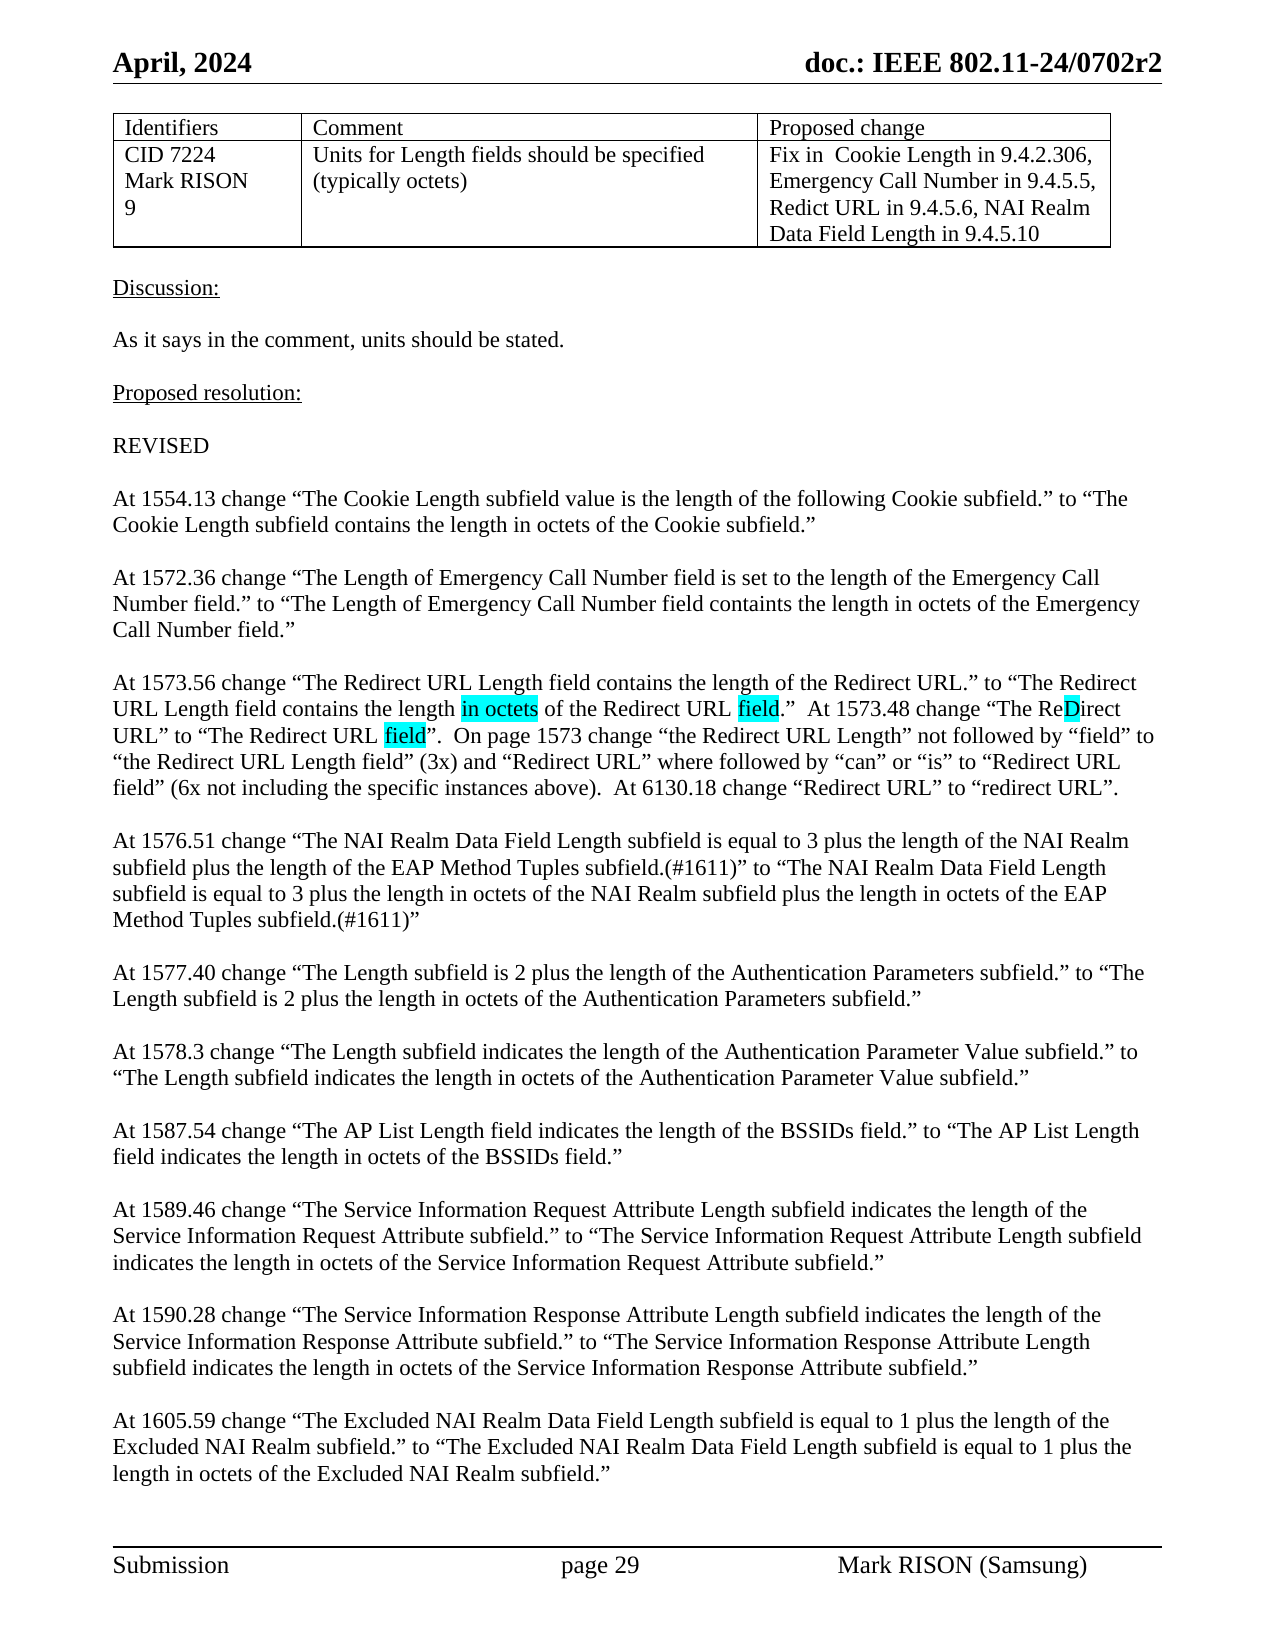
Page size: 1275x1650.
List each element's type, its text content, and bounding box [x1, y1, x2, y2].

text At 1578.3 change “The Length subfield indicates the length of the Authentication Parameter Value subfield.” to “The Length subfield indicates the length in octets of the Authentication Parameter Value subfield.” [112, 1038, 1162, 1091]
table_cell Fix in Cookie Length in 9.4.2.306, Emergency Call Number in 9.4.5.5, Redict URL in 9.4.5.6, NAI Realm Data Field Length in 9.4.5.10 [758, 141, 1110, 246]
text At 1554.13 change “The Cookie Length subfield value is the length of the following Cookie subfield.” to “The Cookie Length subfield contains the length in octets of the Cookie subfield.” [112, 484, 1162, 537]
text At 1572.36 change “The Length of Emergency Call Number field is set to the length of the Emergency Call Number field.” to “The Length of Emergency Call Number field containts the length in octets of the Emergency Call Number field.” [112, 564, 1162, 643]
text Discussion: [112, 274, 1162, 300]
table_header Proposed change [758, 114, 1110, 140]
text At 1605.59 change “The Excluded NAI Realm Data Field Length subfield is equal to 1 plus the length of the Excluded NAI Realm subfield.” to “The Excluded NAI Realm Data Field Length subfield is equal to 1 plus the length in octets of the Excluded NAI Realm subfield.” [112, 1407, 1162, 1486]
text At 1573.56 change “The Redirect URL Length field contains the length of the Redirect URL.” to “The Redirect URL Length field contains the length in octets of the Redirect URL field.” At 1573.48 change “The ReDirect URL” to “The Redirect URL field”. On page 1573 change “the Redirect URL Length” not followed by “field” to “the Redirect URL Length field” (3x) and “Redirect URL” where followed by “can” or “is” to “Redirect URL field” (6x not including the specific instances above). At 6130.18 change “Redirect URL” to “redirect URL”. [112, 669, 1162, 801]
text At 1577.40 change “The Length subfield is 2 plus the length of the Authentication Parameters subfield.” to “The Length subfield is 2 plus the length in octets of the Authentication Parameters subfield.” [112, 959, 1162, 1012]
text At 1587.54 change “The AP List Length field indicates the length of the BSSIDs field.” to “The AP List Length field indicates the length in octets of the BSSIDs field.” [112, 1117, 1162, 1170]
table_header Comment [302, 114, 757, 140]
table_cell CID 7224 Mark RISON 9 [114, 141, 301, 246]
table_cell Units for Length fields should be specified (typically octets) [302, 141, 757, 246]
text REVISED [112, 432, 1162, 458]
text Proposed resolution: [112, 379, 1162, 406]
text As it says in the comment, units should be stated. [112, 326, 1162, 353]
table_header Identifiers [114, 114, 301, 140]
text At 1590.28 change “The Service Information Response Attribute Length subfield indicates the length of the Service Information Response Attribute subfield.” to “The Service Information Response Attribute Length subfield indicates the length in octets of the Service Information Response Attribute subfield.” [112, 1302, 1162, 1381]
text At 1576.51 change “The NAI Realm Data Field Length subfield is equal to 3 plus the length of the NAI Realm subfield plus the length of the EAP Method Tuples subfield.(#1611)” to “The NAI Realm Data Field Length subfield is equal to 3 plus the length in octets of the NAI Realm subfield plus the length in octets of the EAP Method Tuples subfield.(#1611)” [112, 827, 1162, 933]
text At 1589.46 change “The Service Information Request Attribute Length subfield indicates the length of the Service Information Request Attribute subfield.” to “The Service Information Request Attribute Length subfield indicates the length in octets of the Service Information Request Attribute subfield.” [112, 1196, 1162, 1275]
